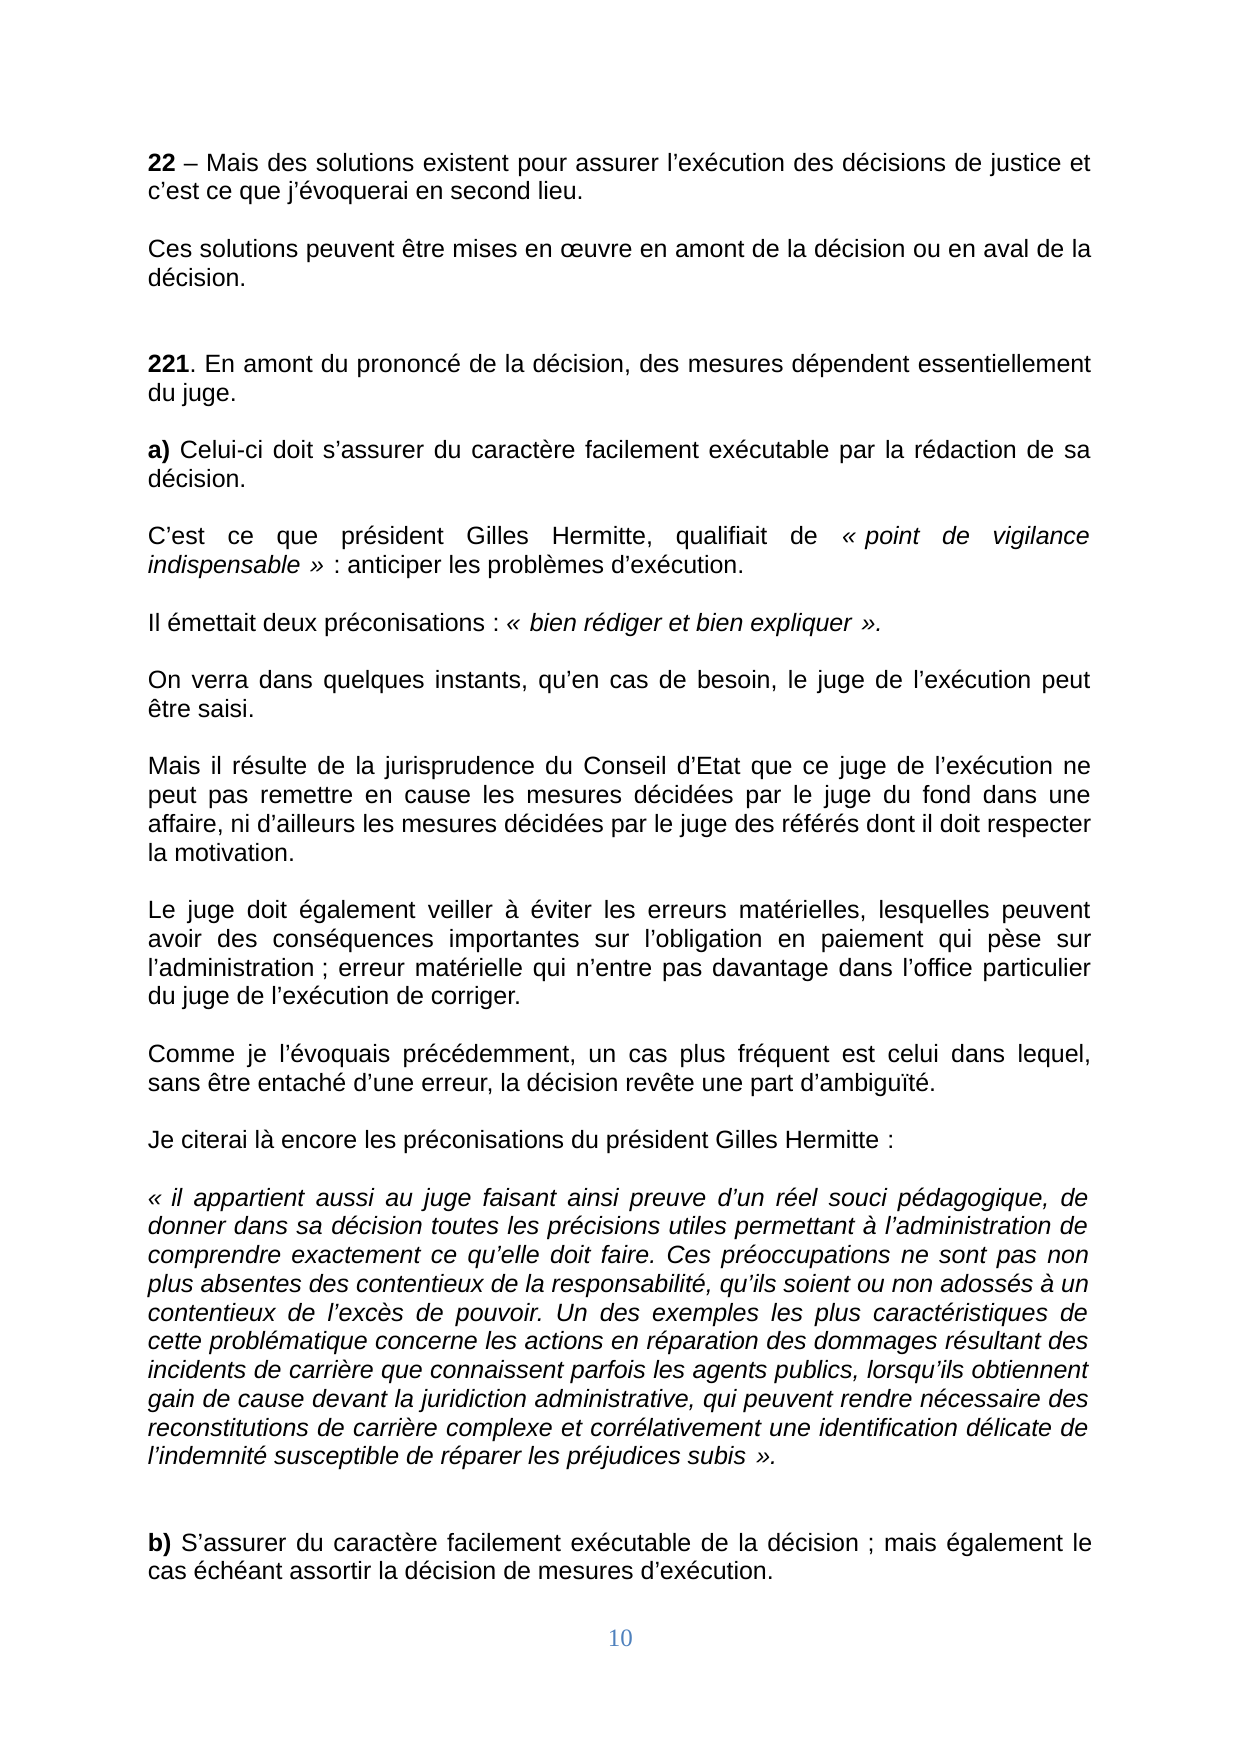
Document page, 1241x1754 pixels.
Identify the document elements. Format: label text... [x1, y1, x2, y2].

text C’est ce que président Gilles Hermitte, qualifiait de « point de vigilance indispensable » : anticiper les problèmes d’exécution. [148, 521, 1093, 579]
text Ces solutions peuvent être mises en œuvre en amont de la décision ou en aval de la décision. [148, 234, 1093, 291]
text 22 – Mais des solutions existent pour assurer l’exécution des décisions de justice et c’est ce que j’évoquerai en second lieu. [148, 148, 1093, 205]
text Mais il résulte de la jurisprudence du Conseil d’Etat que ce juge de l’exécution ne peut pas remettre en cause les mesures décidées par le juge du fond dans une affaire, ni d’ailleurs les mesures décidées par le juge des référés dont il doit respecter la motivation. [148, 751, 1093, 866]
text Il émettait deux préconisations : « bien rédiger et bien expliquer ». [148, 608, 1093, 636]
text « il appartient aussi au juge faisant ainsi preuve d’un réel souci pédagogique, de donner dans sa décision toutes les précisions utiles permettant à l’administration de comprendre exactement ce qu’elle doit faire. Ces préoccupations ne sont pas non plus absentes des contentieux de la responsabilité, qu’ils soient ou non adossés à un contentieux de l’excès de pouvoir. Un des exemples les plus caractéristiques de cette problématique concerne les actions en réparation des dommages résultant des incidents de carrière que connaissent parfois les agents publics, lorsqu’ils obtiennent gain de cause devant la juridiction administrative, qui peuvent rendre nécessaire des reconstitutions de carrière complexe et corrélativement une identification délicate de l’indemnité susceptible de réparer les préjudices subis ». [148, 1183, 1093, 1470]
text Comme je l’évoquais précédemment, un cas plus fréquent est celui dans lequel, sans être entaché d’une erreur, la décision revête une part d’ambiguïté. [148, 1039, 1093, 1096]
text 221. En amont du prononcé de la décision, des mesures dépendent essentiellement du juge. [148, 349, 1093, 406]
text a) Celui-ci doit s’assurer du caractère facilement exécutable par la rédaction de sa décision. [148, 435, 1093, 493]
text Je citerai là encore les préconisations du président Gilles Hermitte : [148, 1125, 1093, 1154]
text Le juge doit également veiller à éviter les erreurs matérielles, lesquelles peuvent avoir des conséquences importantes sur l’obligation en paiement qui pèse sur l’administration ; erreur matérielle qui n’entre pas davantage dans l’office particulier du juge de l’exécution de corriger. [148, 895, 1093, 1010]
text b) S’assurer du caractère facilement exécutable de la décision ; mais également le cas échéant assortir la décision de mesures d’exécution. [148, 1528, 1093, 1585]
text On verra dans quelques instants, qu’en cas de besoin, le juge de l’exécution peut être saisi. [148, 665, 1093, 723]
